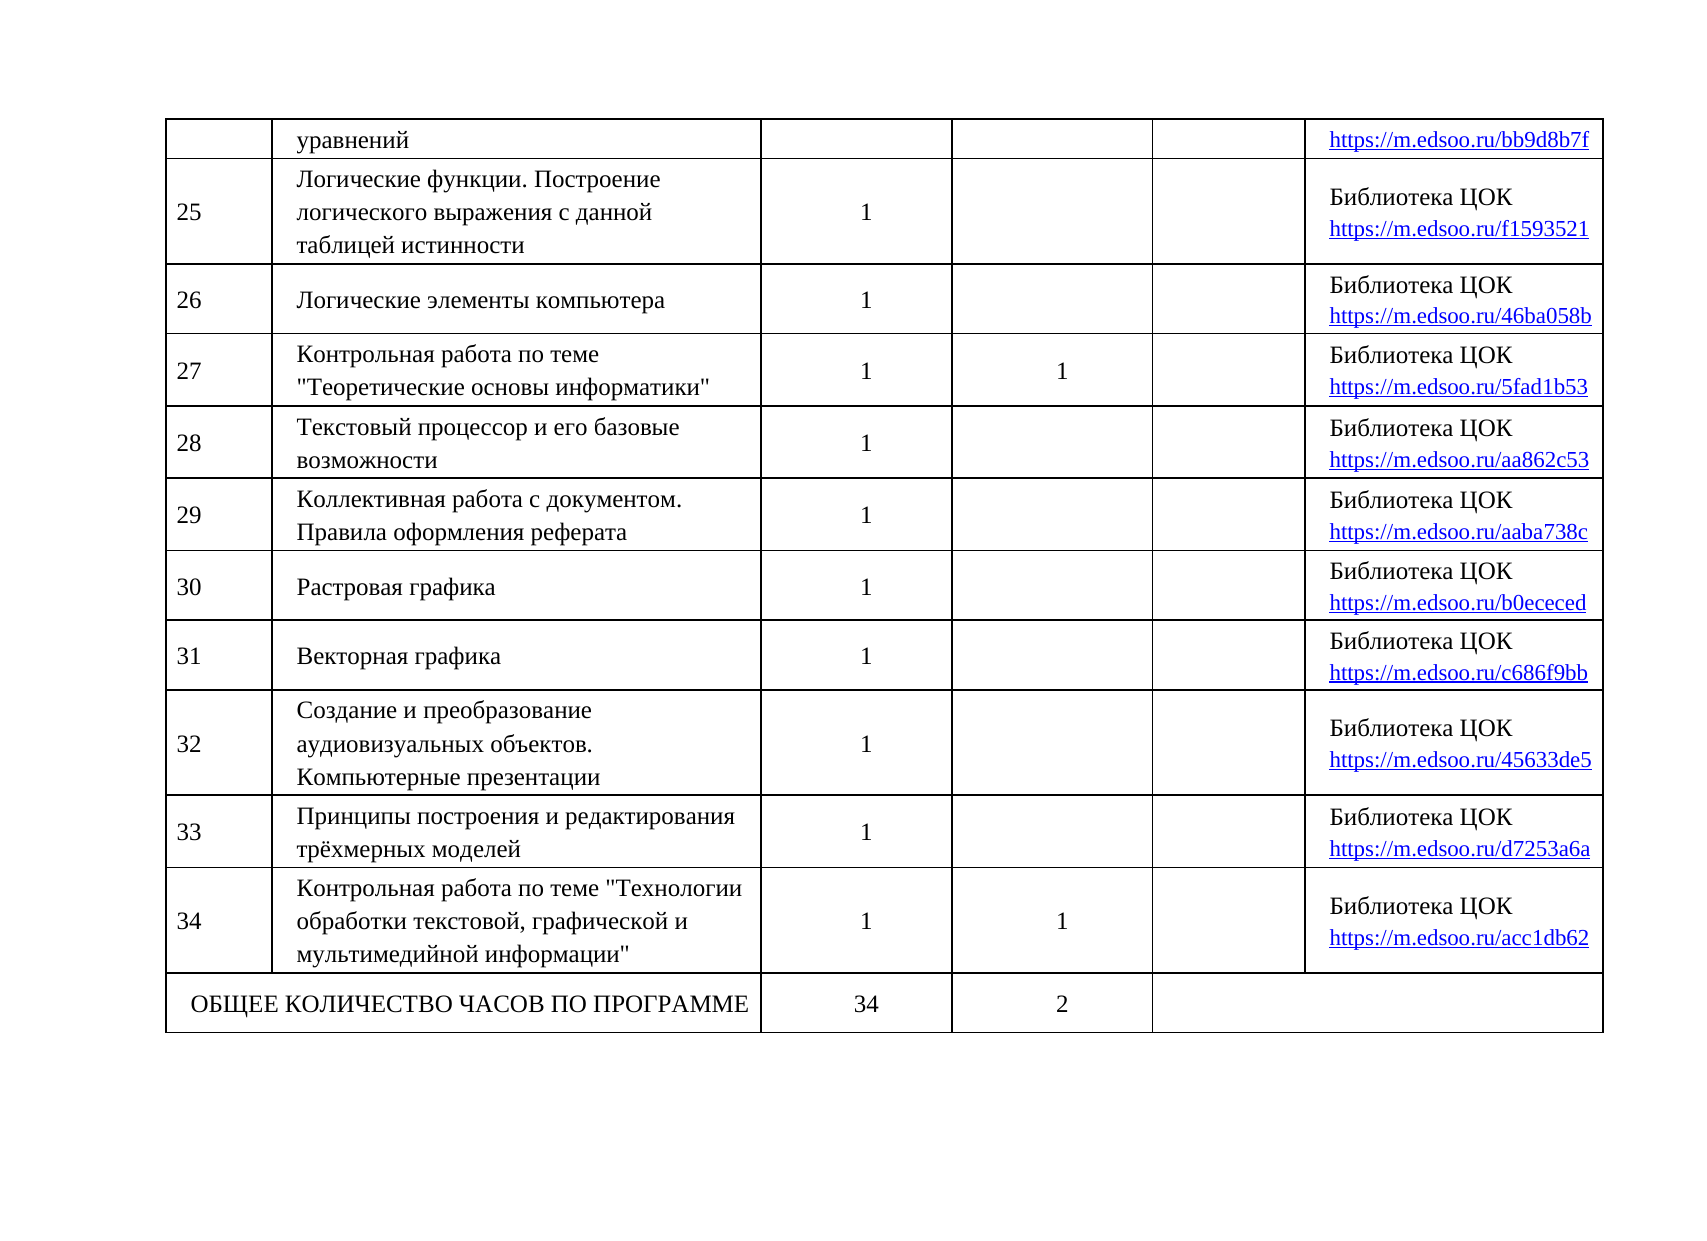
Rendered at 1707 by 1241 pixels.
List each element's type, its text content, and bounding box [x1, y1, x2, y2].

table_cell Библиотека ЦОК https://m.edsoo.ru/aa862c53 [1306, 407, 1602, 477]
table_cell Коллективная работа с документом. Правила оформления реферата [273, 479, 760, 550]
table_cell 1 [762, 868, 951, 972]
table_cell Библиотека ЦОК https://m.edsoo.ru/c686f9bb [1306, 621, 1602, 689]
table_cell 24 [167, 120, 271, 157]
table_cell 1 [762, 691, 951, 794]
table_cell 32 [167, 691, 271, 794]
table_cell 1 [762, 551, 951, 619]
table_cell Контрольная работа по теме "Теоретические основы информатики" [273, 334, 760, 405]
table_cell 34 [167, 868, 271, 972]
table_cell [1153, 265, 1304, 332]
table_cell [953, 265, 1152, 332]
table_cell 28 [167, 407, 271, 477]
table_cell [273, 120, 760, 157]
table_cell 1 [762, 159, 951, 263]
table_cell [953, 479, 1152, 550]
table_cell Библиотека ЦОК https://m.edsoo.ru/acc1db62 [1306, 868, 1602, 972]
table_cell 34 [762, 974, 951, 1032]
table_cell ОБЩЕЕ КОЛИЧЕСТВО ЧАСОВ ПО ПРОГРАММЕ [167, 974, 760, 1032]
table_cell [953, 691, 1152, 794]
table_cell [1153, 334, 1304, 405]
table_cell Векторная графика [273, 621, 760, 689]
table_cell [953, 551, 1152, 619]
table_cell Библиотека ЦОК https://m.edsoo.ru/5fad1b53 [1306, 334, 1602, 405]
table_cell Библиотека ЦОК https://m.edsoo.ru/d7253a6a [1306, 796, 1602, 867]
table_cell [953, 407, 1152, 477]
table_cell 1 [762, 334, 951, 405]
table_cell 1 [762, 265, 951, 332]
table_cell [953, 621, 1152, 689]
table_cell [1153, 796, 1304, 867]
table_cell Создание и преобразование аудиовизуальных объектов. Компьютерные презентации [273, 691, 760, 794]
table_cell 33 [167, 796, 271, 867]
table_cell 31 [167, 621, 271, 689]
table_cell [953, 796, 1152, 867]
table_cell Логические функции. Построение логического выражения с данной таблицей истинности [273, 159, 760, 263]
table_cell [1153, 621, 1304, 689]
table_cell [1153, 551, 1304, 619]
table_cell Логические элементы компьютера [273, 265, 760, 332]
table_cell [1153, 691, 1304, 794]
table_cell Библиотека ЦОК https://m.edsoo.ru/aaba738c [1306, 479, 1602, 550]
table_cell Библиотека ЦОК https://m.edsoo.ru/45633de5 [1306, 691, 1602, 794]
table_cell 1 [762, 796, 951, 867]
table_cell Контрольная работа по теме "Технологии обработки текстовой, графической и мультимедийной информации" [273, 868, 760, 972]
table_cell [1153, 120, 1304, 157]
table_cell [1153, 479, 1304, 550]
table_cell 30 [167, 551, 271, 619]
table_cell 1 [953, 334, 1152, 405]
table_cell 1 [762, 407, 951, 477]
table_cell [1153, 974, 1602, 1032]
table_cell Текстовый процессор и его базовые возможности [273, 407, 760, 477]
table_cell 1 [762, 479, 951, 550]
table_cell [1153, 159, 1304, 263]
table_cell [1153, 868, 1304, 972]
table_cell [953, 159, 1152, 263]
table_cell 1 [762, 120, 951, 157]
table_cell 1 [953, 868, 1152, 972]
table_cell 2 [953, 974, 1152, 1032]
table_cell Растровая графика [273, 551, 760, 619]
table_cell Библиотека ЦОК https://m.edsoo.ru/46ba058b [1306, 265, 1602, 332]
table_cell [953, 120, 1152, 157]
table_cell 26 [167, 265, 271, 332]
table_cell 27 [167, 334, 271, 405]
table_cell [1306, 120, 1602, 157]
table_cell Принципы построения и редактирования трёхмерных моделей [273, 796, 760, 867]
table_cell Библиотека ЦОК https://m.edsoo.ru/f1593521 [1306, 159, 1602, 263]
table_cell 1 [762, 621, 951, 689]
table_cell 25 [167, 159, 271, 263]
table_cell [1153, 407, 1304, 477]
table_cell 29 [167, 479, 271, 550]
table_cell Библиотека ЦОК https://m.edsoo.ru/b0ececed [1306, 551, 1602, 619]
